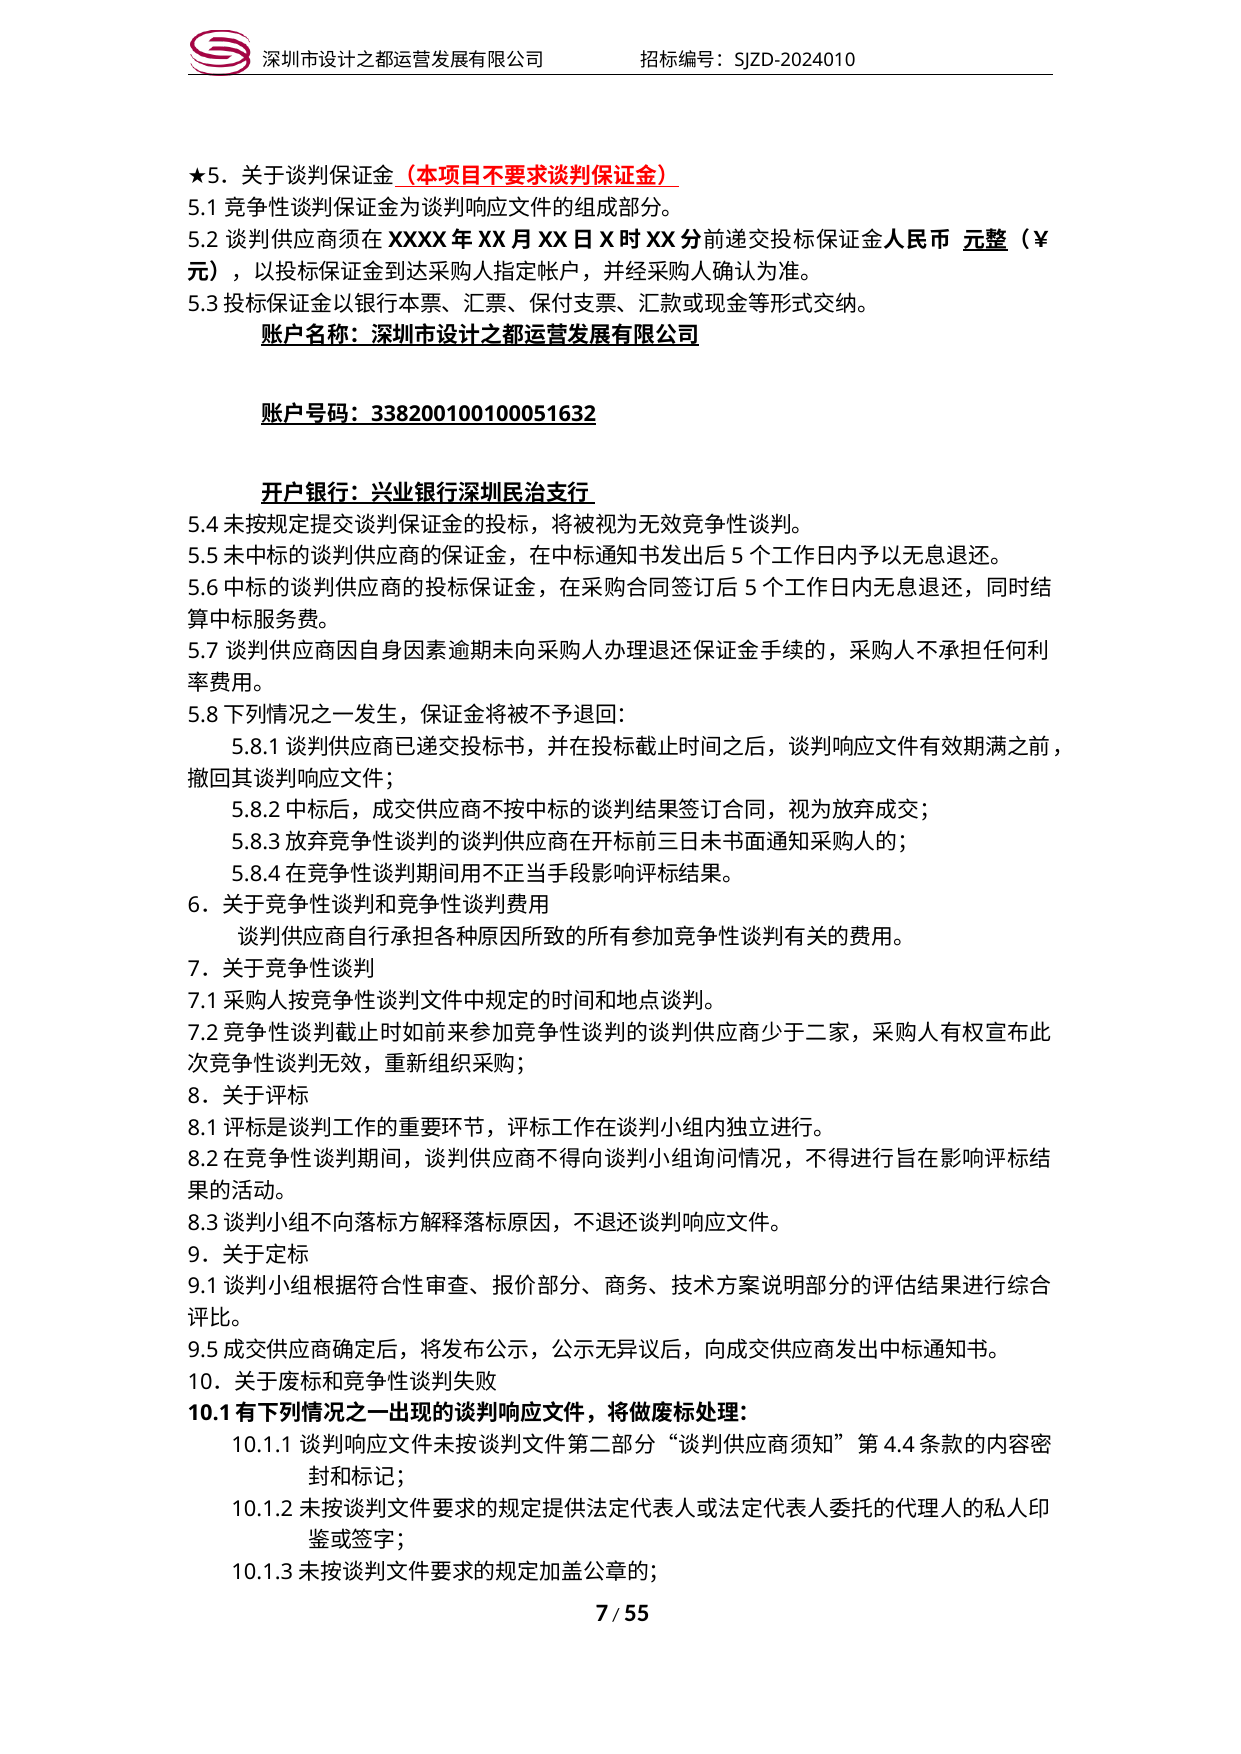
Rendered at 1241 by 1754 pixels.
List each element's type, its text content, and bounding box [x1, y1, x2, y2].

text 5.7 谈判供应商因自身因素逾期未向采购人办理退还保证金手续的，采购人不承担任何利率费用。 [187, 633, 1053, 697]
text 10.1.3 未按谈判文件要求的规定加盖公章的； [187, 1554, 1053, 1586]
text 8.3谈判小组不向落标方解释落标原因，不退还谈判响应文件。 [187, 1205, 1053, 1237]
text 7．关于竞争性谈判 [187, 951, 1053, 983]
text 8.1评标是谈判工作的重要环节，评标工作在谈判小组内独立进行。 [187, 1110, 1053, 1141]
text 5.8.3放弃竞争性谈判的谈判供应商在开标前三日未书面通知采购人的； [187, 824, 1053, 856]
text 7.1采购人按竞争性谈判文件中规定的时间和地点谈判。 [187, 983, 1053, 1014]
text 6．关于竞争性谈判和竞争性谈判费用 [187, 887, 1053, 919]
text 谈判供应商自行承担各种原因所致的所有参加竞争性谈判有关的费用。 [237, 919, 1053, 951]
text 7.2竞争性谈判截止时如前来参加竞争性谈判的谈判供应商少于二家，采购人有权宣布此次竞争性谈判无效，重新组织采购； [187, 1014, 1053, 1078]
text 10.1有下列情况之一出现的谈判响应文件，将做废标处理： [187, 1395, 1053, 1427]
text 5.3投标保证金以银行本票、汇票、保付支票、汇款或现金等形式交纳。 [187, 286, 1053, 317]
text 5.5未中标的谈判供应商的保证金，在中标通知书发出后 5 个工作日内予以无息退还。 [187, 538, 1053, 570]
text ★5．关于谈判保证金（本项目不要求谈判保证金） [187, 158, 1053, 190]
text 账户号码：338200100100051632 [261, 396, 1053, 428]
text 10．关于废标和竞争性谈判失败 [187, 1364, 1053, 1395]
text 5.4未按规定提交谈判保证金的投标，将被视为无效竞争性谈判。 [187, 507, 1053, 538]
text 5.8.4在竞争性谈判期间用不正当手段影响评标结果。 [187, 856, 1053, 887]
text 10.1.2 未按谈判文件要求的规定提供法定代表人或法定代表人委托的代理人的私人印鉴或签字； [231, 1491, 1053, 1554]
text 9.5成交供应商确定后，将发布公示，公示无异议后，向成交供应商发出中标通知书。 [187, 1332, 1053, 1364]
text 8．关于评标 [187, 1078, 1053, 1110]
text 5.1 竞争性谈判保证金为谈判响应文件的组成部分。 [187, 190, 1053, 222]
text 5.8.2中标后，成交供应商不按中标的谈判结果签订合同，视为放弃成交； [187, 792, 1053, 824]
text 账户名称：深圳市设计之都运营发展有限公司 [261, 317, 1053, 349]
picture [190, 30, 256, 74]
text 5.8.1谈判供应商已递交投标书，并在投标截止时间之后，谈判响应文件有效期满之前，撤回其谈判响应文件； [187, 729, 1053, 792]
text 8.2在竞争性谈判期间，谈判供应商不得向谈判小组询问情况，不得进行旨在影响评标结果的活动。 [187, 1141, 1053, 1205]
text 5.2 谈判供应商须在XXXX年XX月XX日X时XX分前递交投标保证金人民币 元整（￥ 元），以投标保证金到达采购人指定帐户，并经采购人确认为准。 [187, 222, 1053, 286]
text 10.1.1 谈判响应文件未按谈判文件第二部分“谈判供应商须知”第4.4条款的内容密封和标记； [231, 1427, 1053, 1491]
text 5.8下列情况之一发生，保证金将被不予退回： [187, 697, 1053, 729]
text 开户银行：兴业银行深圳民治支行 [261, 475, 1053, 507]
text 9.1谈判小组根据符合性审查、报价部分、商务、技术方案说明部分的评估结果进行综合评比。 [187, 1268, 1053, 1332]
text 9．关于定标 [187, 1237, 1053, 1268]
text 5.6中标的谈判供应商的投标保证金，在采购合同签订后 5个工作日内无息退还，同时结算中标服务费。 [187, 570, 1053, 633]
